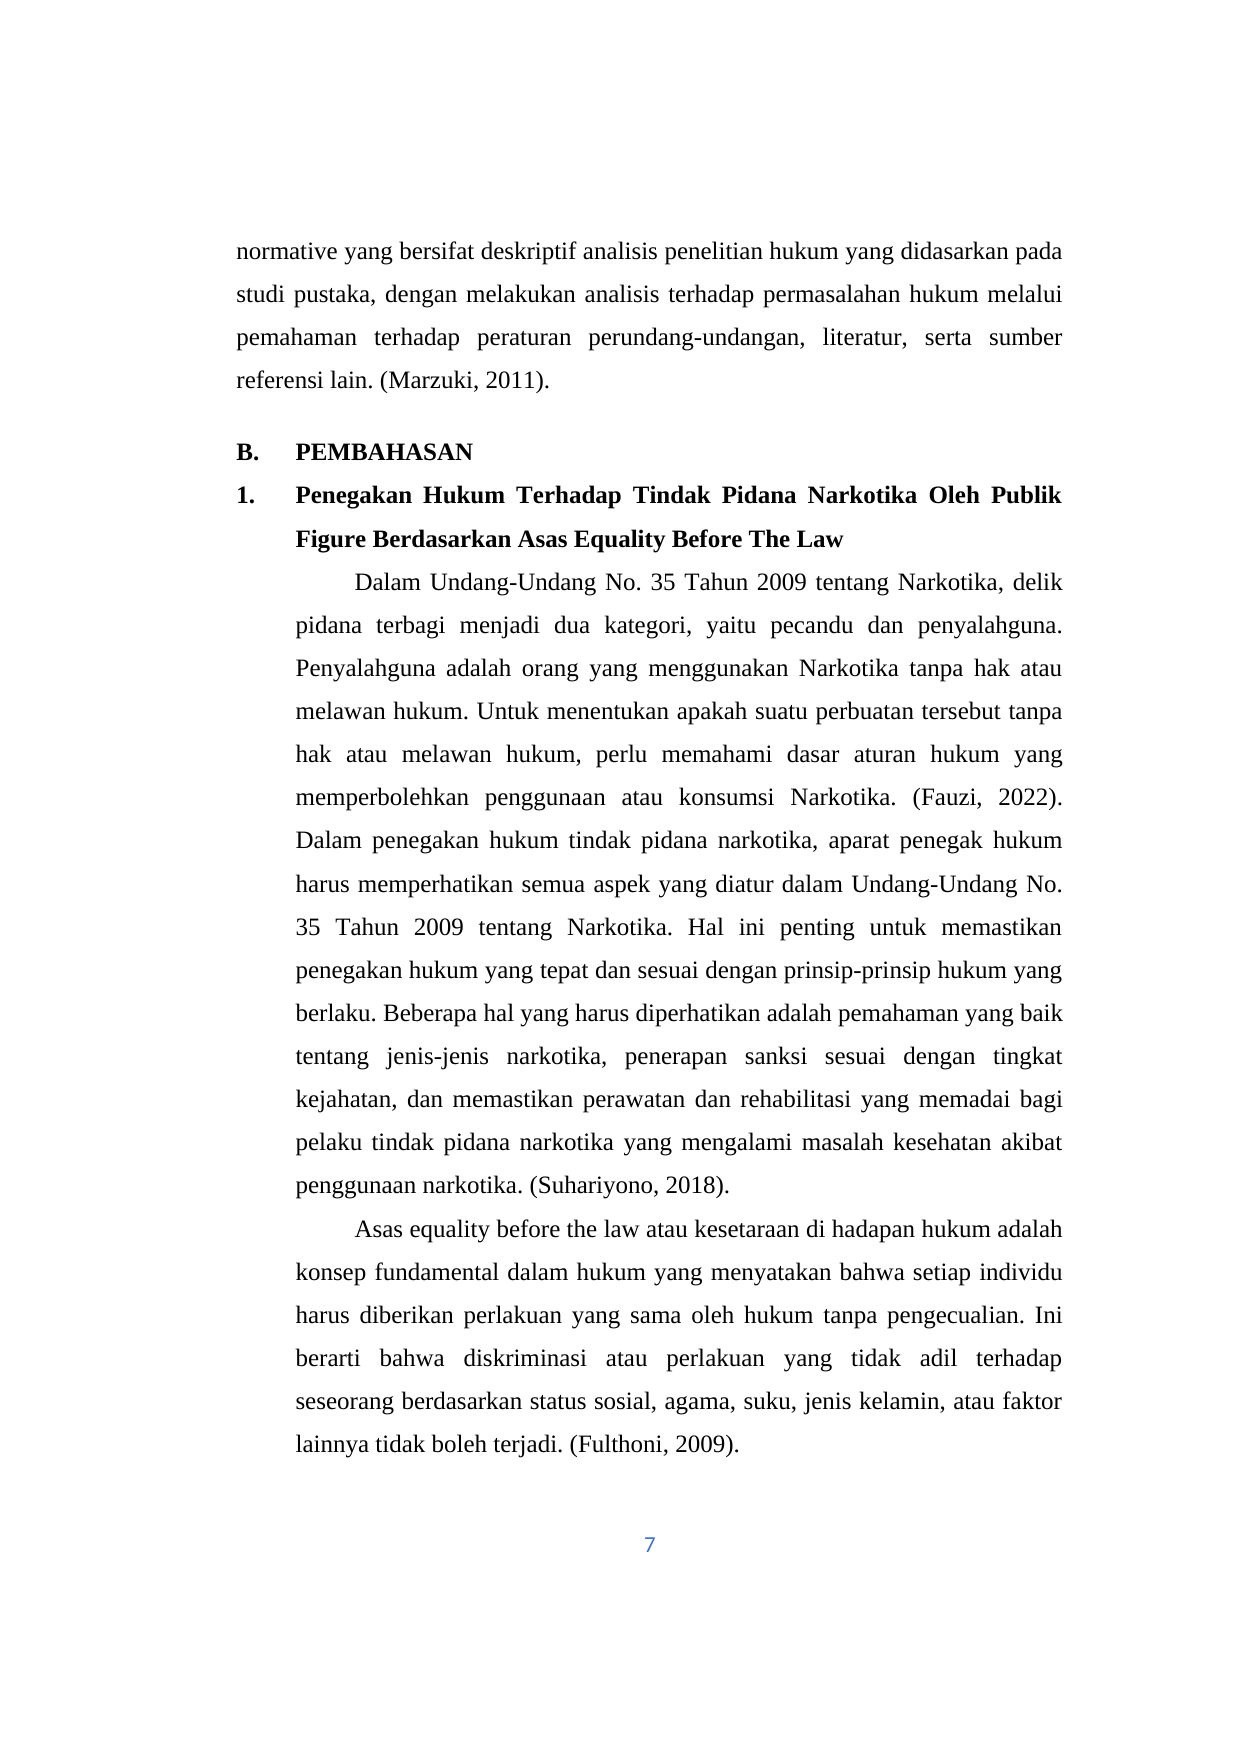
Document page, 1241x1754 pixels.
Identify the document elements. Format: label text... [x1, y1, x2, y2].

subtitle PEMBAHASAN [236, 437, 1063, 466]
list Dalam Undang-Undang No. 35 Tahun 2009 tentang Narkotika, delik pidana terbagi menjadi dua kategori, yaitu pecandu dan penyalahguna. Penyalahguna adalah orang yang menggunakan Narkotika tanpa hak atau melawan hukum. Untuk menentukan apakah suatu perbuatan tersebut tanpa hak atau melawan hukum, perlu memahami dasar aturan hukum yang memperbolehkan penggunaan atau konsumsi Narkotika. (Fauzi, 2022). Dalam penegakan hukum tindak pidana narkotika, aparat penegak hukum harus memperhatikan semua aspek yang diatur dalam Undang-Undang No. 35 Tahun 2009 tentang Narkotika. Hal ini penting untuk memastikan penegakan hukum yang tepat dan sesuai dengan prinsip-prinsip hukum yang berlaku. Beberapa hal yang harus diperhatikan adalah pemahaman yang baik tentang jenis-jenis narkotika, penerapan sanksi sesuai dengan tingkat kejahatan, dan memastikan perawatan dan rehabilitasi yang memadai bagi pelaku tindak pidana narkotika yang mengalami masalah kesehatan akibat penggunaan narkotika. (Suhariyono, 2018). [295, 567, 1063, 1199]
list Penegakan Hukum Terhadap Tindak Pidana Narkotika Oleh Publik Figure Berdasarkan Asas Equality Before The Law [236, 481, 1063, 552]
list Asas equality before the law atau kesetaraan di hadapan hukum adalah konsep fundamental dalam hukum yang menyatakan bahwa setiap individu harus diberikan perlakuan yang sama oleh hukum tanpa pengecualian. Ini berarti bahwa diskriminasi atau perlakuan yang tidak adil terhadap seseorang berdasarkan status sosial, agama, suku, jenis kelamin, atau faktor lainnya tidak boleh terjadi. (Fulthoni, 2009). [295, 1214, 1063, 1458]
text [236, 236, 1063, 394]
